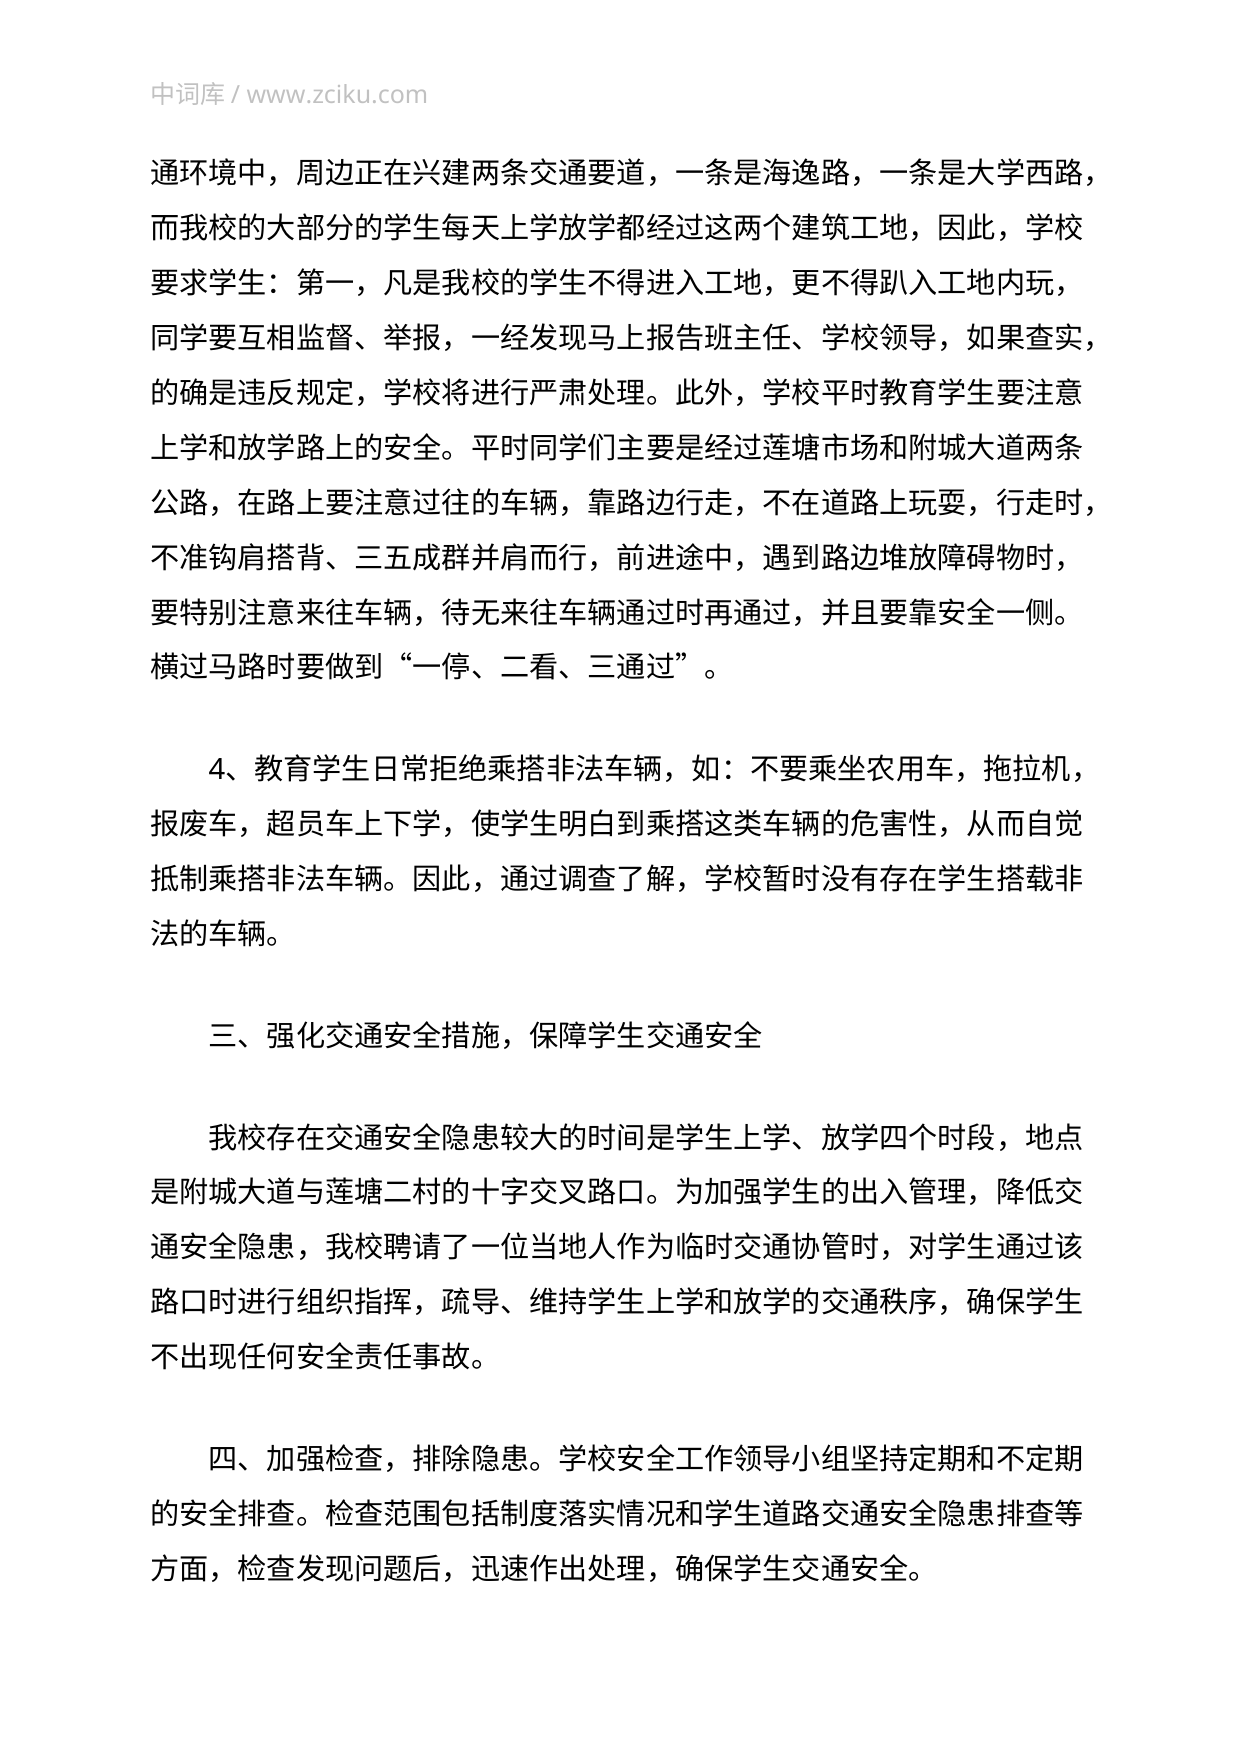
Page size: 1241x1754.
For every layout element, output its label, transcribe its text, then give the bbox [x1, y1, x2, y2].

text 4、教育学生日常拒绝乘搭非法车辆，如：不要乘坐农用车，拖拉机，报废车，超员车上下学，使学生明白到乘搭这类车辆的危害性，从而自觉抵制乘搭非法车辆。因此，通过调查了解，学校暂时没有存在学生搭载非法的车辆。 [150, 746, 1090, 953]
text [150, 150, 1090, 686]
text 我校存在交通安全隐患较大的时间是学生上学、放学四个时段，地点是附城大道与莲塘二村的十字交叉路口。为加强学生的出入管理，降低交通安全隐患，我校聘请了一位当地人作为临时交通协管时，对学生通过该路口时进行组织指挥，疏导、维持学生上学和放学的交通秩序，确保学生不出现任何安全责任事故。 [150, 1114, 1090, 1376]
text 四、加强检查，排除隐患。学校安全工作领导小组坚持定期和不定期的安全排查。检查范围包括制度落实情况和学生道路交通安全隐患排查等方面，检查发现问题后，迅速作出处理，确保学生交通安全。 [150, 1436, 1090, 1588]
text 三、强化交通安全措施，保障学生交通安全 [150, 1012, 1090, 1055]
